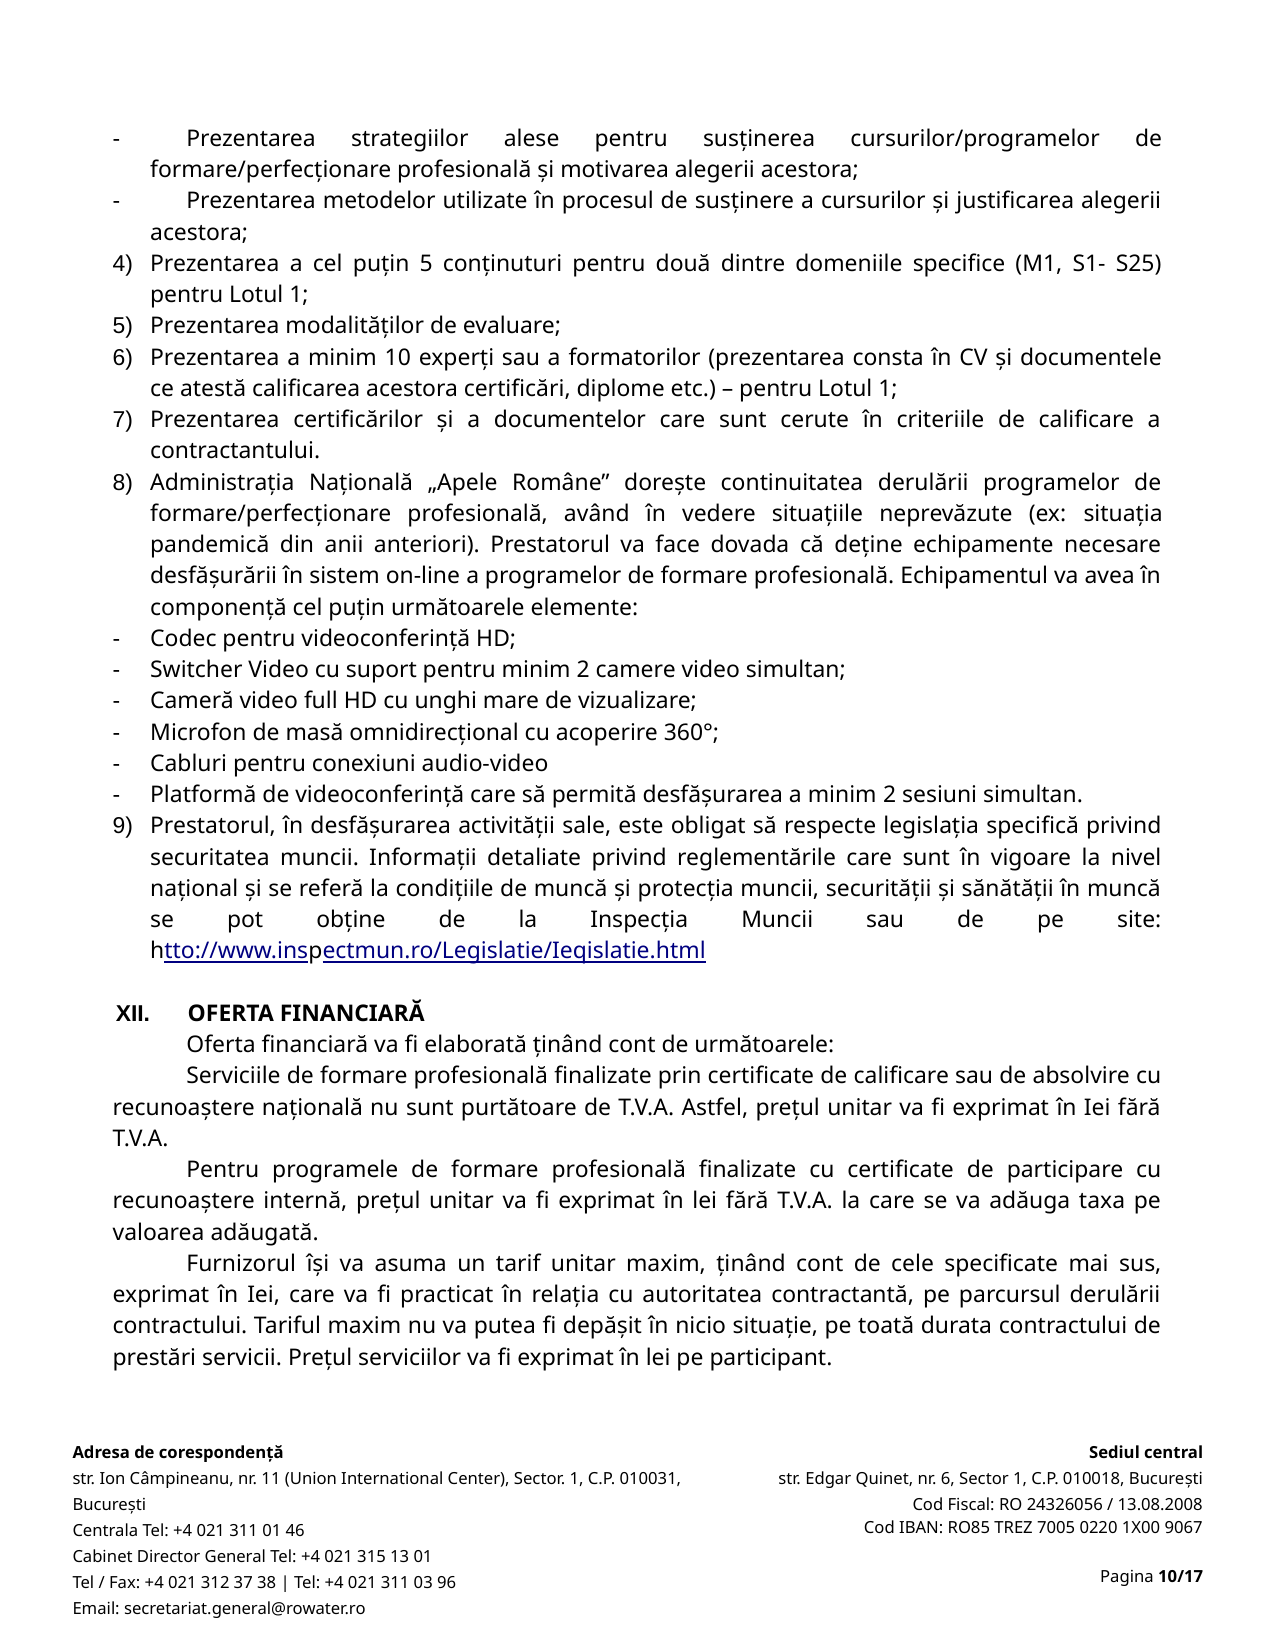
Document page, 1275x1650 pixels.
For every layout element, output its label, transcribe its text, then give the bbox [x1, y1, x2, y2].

text Pentru programele de formare profesională finalizate cu certificate de participare cu recunoaștere internă, prețul unitar va fi exprimat în lei fără T.V.A. la care se va adăuga taxa pe valoarea adăugată. [112, 1153, 1162, 1247]
list Codec pentru videoconferință HD; [112, 622, 1162, 653]
list Platformă de videoconferință care să permită desfășurarea a minim 2 sesiuni simultan. [112, 778, 1162, 809]
list Prestatorul, în desfășurarea activității sale, este obligat să respecte legislația specifică privind securitatea muncii. Informații detaliate privind reglementările care sunt în vigoare la nivel național și se referă la condițiile de muncă și protecția muncii, securității și sănătății în muncă se pot obține de la Inspecția Muncii sau de pe site: htto://www.inspectmun.ro/Legislatie/Ieqislatie.html [112, 809, 1162, 966]
list Prezentarea certificărilor și a documentelor care sunt cerute în criteriile de calificare a contractantului. [112, 403, 1162, 466]
text Serviciile de formare profesională finalizate prin certificate de calificare sau de absolvire cu recunoaștere națională nu sunt purtătoare de T.V.A. Astfel, prețul unitar va fi exprimat în Iei fără T.V.A. [112, 1059, 1162, 1153]
list Switcher Video cu suport pentru minim 2 camere video simultan; [112, 653, 1162, 684]
list Administrația Națională „Apele Române” dorește continuitatea derulării programelor de formare/perfecționare profesională, având în vedere situațiile neprevăzute (ex: situația pandemică din anii anteriori). Prestatorul va face dovada că deține echipamente necesare desfășurării în sistem on-line a programelor de formare profesională. Echipamentul va avea în componență cel puțin următoarele elemente: [112, 466, 1162, 622]
list Prezentarea strategiilor alese pentru susținerea cursurilor/programelor de formare/perfecționare profesională și motivarea alegerii acestora; [112, 122, 1162, 184]
list Prezentarea modalităților de evaluare; [112, 309, 1162, 341]
list Cameră video full HD cu unghi mare de vizualizare; [112, 684, 1162, 716]
list Cabluri pentru conexiuni audio-video [112, 747, 1162, 778]
text Furnizorul își va asuma un tarif unitar maxim, ținând cont de cele specificate mai sus, exprimat în Iei, care va fi practicat în relația cu autoritatea contractantă, pe parcursul derulării contractului. Tariful maxim nu va putea fi depășit în nicio situație, pe toată durata contractului de prestări servicii. Prețul serviciilor va fi exprimat în lei pe participant. [112, 1247, 1162, 1372]
list Prezentarea a cel puțin 5 conținuturi pentru două dintre domeniile specifice (M1, S1- S25) pentru Lotul 1; [112, 247, 1162, 309]
list Prezentarea a minim 10 experți sau a formatorilor (prezentarea consta în CV și documentele ce atestă calificarea acestora certificări, diplome etc.) – pentru Lotul 1; [112, 341, 1162, 403]
text Oferta financiară va fi elaborată ținând cont de următoarele: [112, 1028, 1162, 1059]
list Microfon de masă omnidirecțional cu acoperire 360°; [112, 716, 1162, 747]
list OFERTA FINANCIARĂ [150, 997, 1162, 1028]
list Prezentarea metodelor utilizate în procesul de susținere a cursurilor și justificarea alegerii acestora; [112, 184, 1162, 247]
